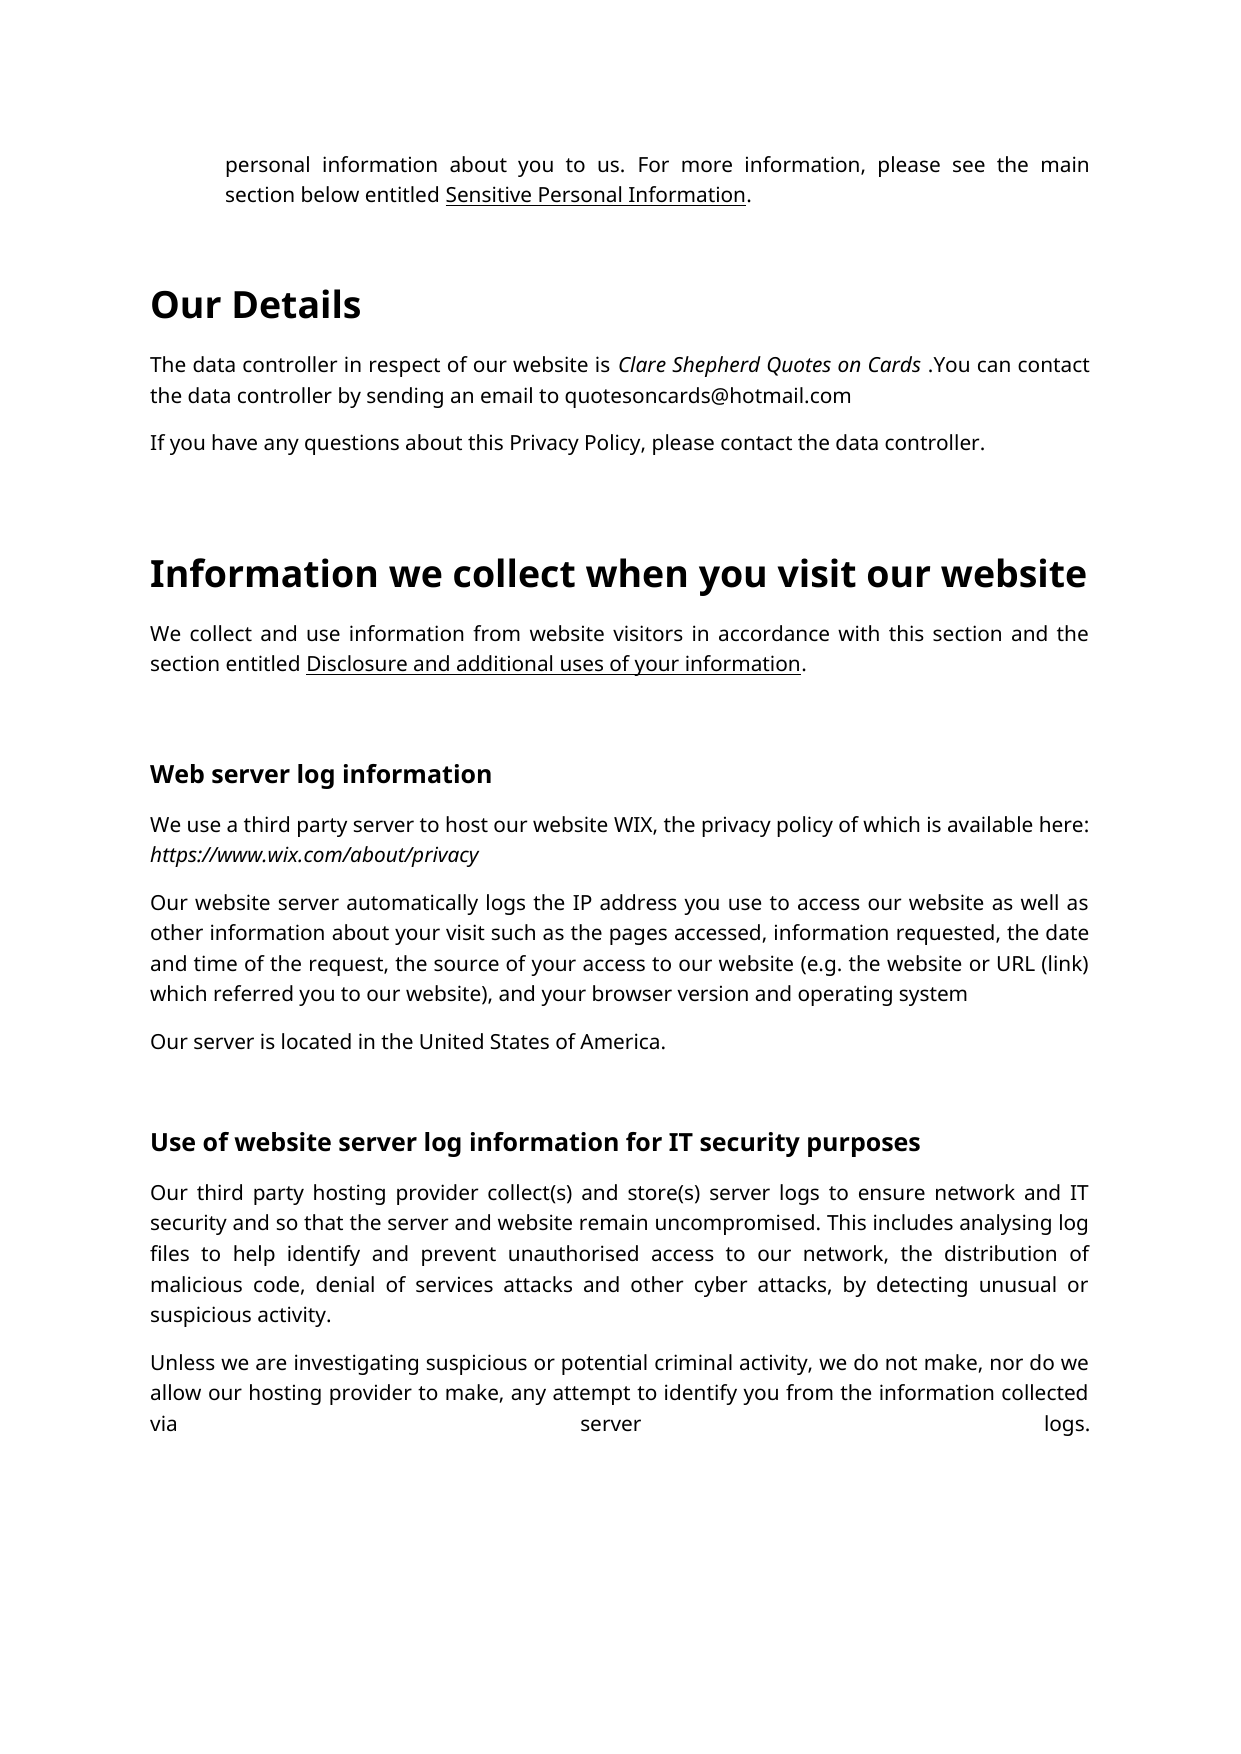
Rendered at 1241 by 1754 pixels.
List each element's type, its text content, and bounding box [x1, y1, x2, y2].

text The data controller in respect of our website is Clare Shepherd Quotes on Cards .You can contact the data controller by sending an email to quotesoncards@hotmail.com [150, 350, 1090, 409]
text Unless we are investigating suspicious or potential criminal activity, we do not make, nor do we allow our hosting provider to make, any attempt to identify you from the information collected via server logs. [150, 1348, 1090, 1468]
text Our Details [150, 278, 1090, 329]
text Information we collect when you visit our website [150, 547, 1090, 598]
text We collect and use information from website visitors in accordance with this section and the section entitled Disclosure and additional uses of your information. [150, 619, 1090, 678]
text We use a third party server to host our website WIX, the privacy policy of which is available here: https://www.wix.com/about/privacy [150, 810, 1090, 869]
text Our third party hosting provider collect(s) and store(s) server logs to ensure network and IT security and so that the server and website remain uncompromised. This includes analysing log files to help identify and prevent unauthorised access to our network, the distribution of malicious code, denial of services attacks and other cyber attacks, by detecting unusual or suspicious activity. [150, 1178, 1090, 1329]
text Our server is located in the United States of America. [150, 1027, 1090, 1055]
text Our website server automatically logs the IP address you use to access our website as well as other information about your visit such as the pages accessed, information requested, the date and time of the request, the source of your access to our website (e.g. the website or URL (link) which referred you to our website), and your browser version and operating system [150, 888, 1090, 1008]
text Web server log information [150, 756, 1090, 790]
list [187, 150, 1090, 209]
text Use of website server log information for IT security purposes [150, 1124, 1090, 1158]
text If you have any questions about this Privacy Policy, please contact the data controller. [150, 428, 1090, 456]
